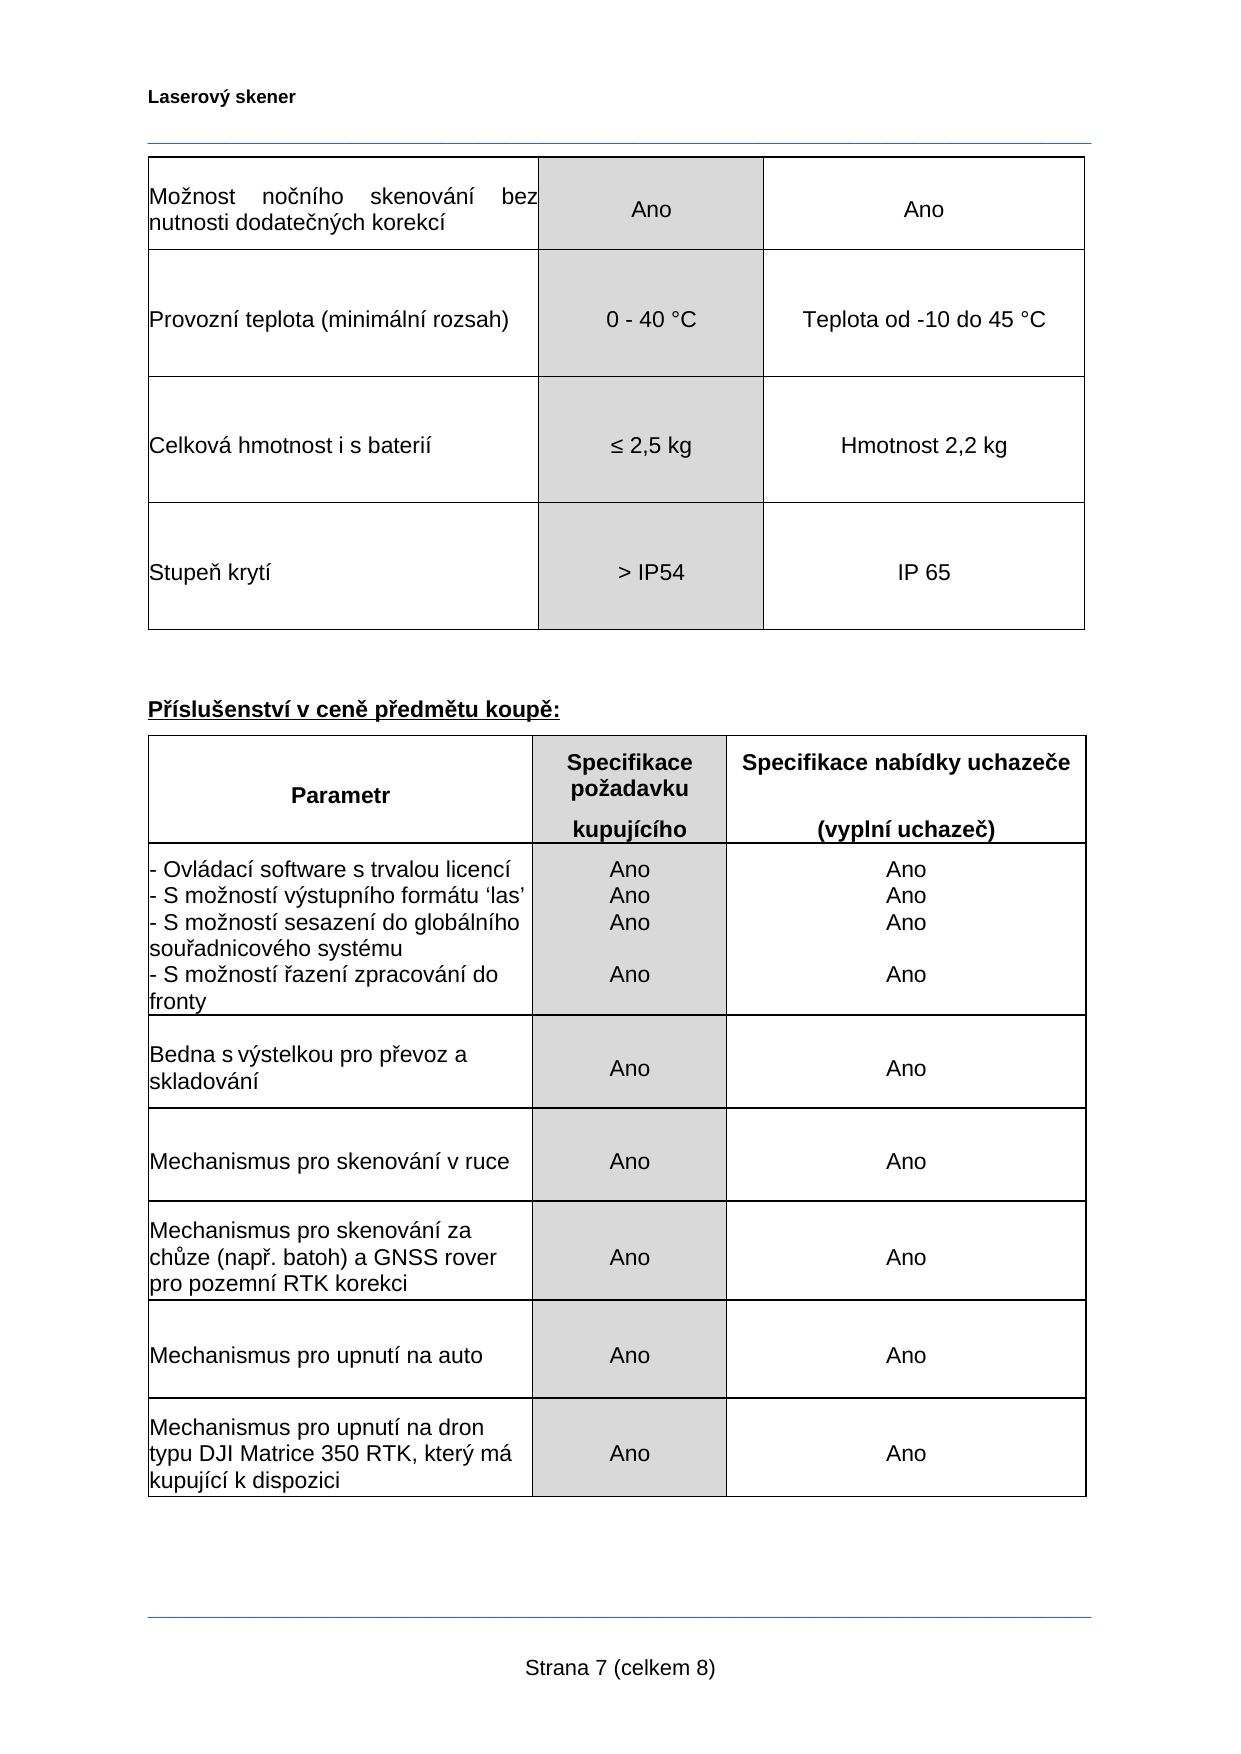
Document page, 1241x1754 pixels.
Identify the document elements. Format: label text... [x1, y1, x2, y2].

table_cell Teplota od -10 do 45 °C [764, 250, 1084, 376]
table_cell Ano Ano Ano Ano [727, 844, 1085, 1014]
table_cell Ano [533, 1399, 726, 1496]
table_cell Ano Ano Ano Ano [533, 844, 726, 1014]
table_cell ≤ 2,5 kg [539, 377, 763, 502]
text Příslušenství v ceně předmětu koupě: [148, 696, 1093, 722]
table_cell Ano [727, 1016, 1085, 1107]
table_cell Možnost nočního skenování bez nutnosti dodatečných korekcí [149, 158, 538, 249]
table_cell Mechanismus pro upnutí na dron typu DJI Matrice 350 RTK, který má kupující k dispozici [149, 1399, 532, 1496]
table_cell - Ovládací software s trvalou licencí - S možností výstupního formátu ‘las’ - S možností sesazení do globálního souřadnicového systému - S možností řazení zpracování do fronty [149, 844, 532, 1014]
table_cell Mechanismus pro skenování za chůze (např. batoh) a GNSS rover pro pozemní RTK korekci [149, 1202, 532, 1299]
table_header Specifikace požadavku [533, 736, 726, 802]
table_cell Ano [533, 1202, 726, 1299]
table_cell Stupeň krytí [149, 503, 538, 629]
table_cell Ano [727, 1202, 1085, 1299]
table_cell > IP54 [539, 503, 763, 629]
table_cell kupujícího [533, 802, 726, 842]
table_cell Ano [727, 1399, 1085, 1496]
table_cell Provozní teplota (minimální rozsah) [149, 250, 538, 376]
table_cell Bedna s výstelkou pro převoz a skladování [149, 1016, 532, 1107]
table_cell (vyplní uchazeč) [727, 802, 1085, 842]
table_cell Ano [533, 1109, 726, 1200]
table_cell IP 65 [764, 503, 1084, 629]
table_cell Ano [764, 158, 1084, 249]
table_cell Mechanismus pro upnutí na auto [149, 1301, 532, 1397]
table_header Specifikace nabídky uchazeče [727, 736, 1085, 802]
table_cell Ano [533, 1301, 726, 1397]
table_cell Ano [727, 1301, 1085, 1397]
table_cell Hmotnost 2,2 kg [764, 377, 1084, 502]
table_cell Celková hmotnost i s baterií [149, 377, 538, 502]
table_cell Ano [533, 1016, 726, 1107]
table_cell Ano [727, 1109, 1085, 1200]
table_cell Mechanismus pro skenování v ruce [149, 1109, 532, 1200]
table_cell 0 - 40 °C [539, 250, 763, 376]
table_header Parametr [149, 736, 532, 842]
table_cell Ano [539, 158, 763, 249]
